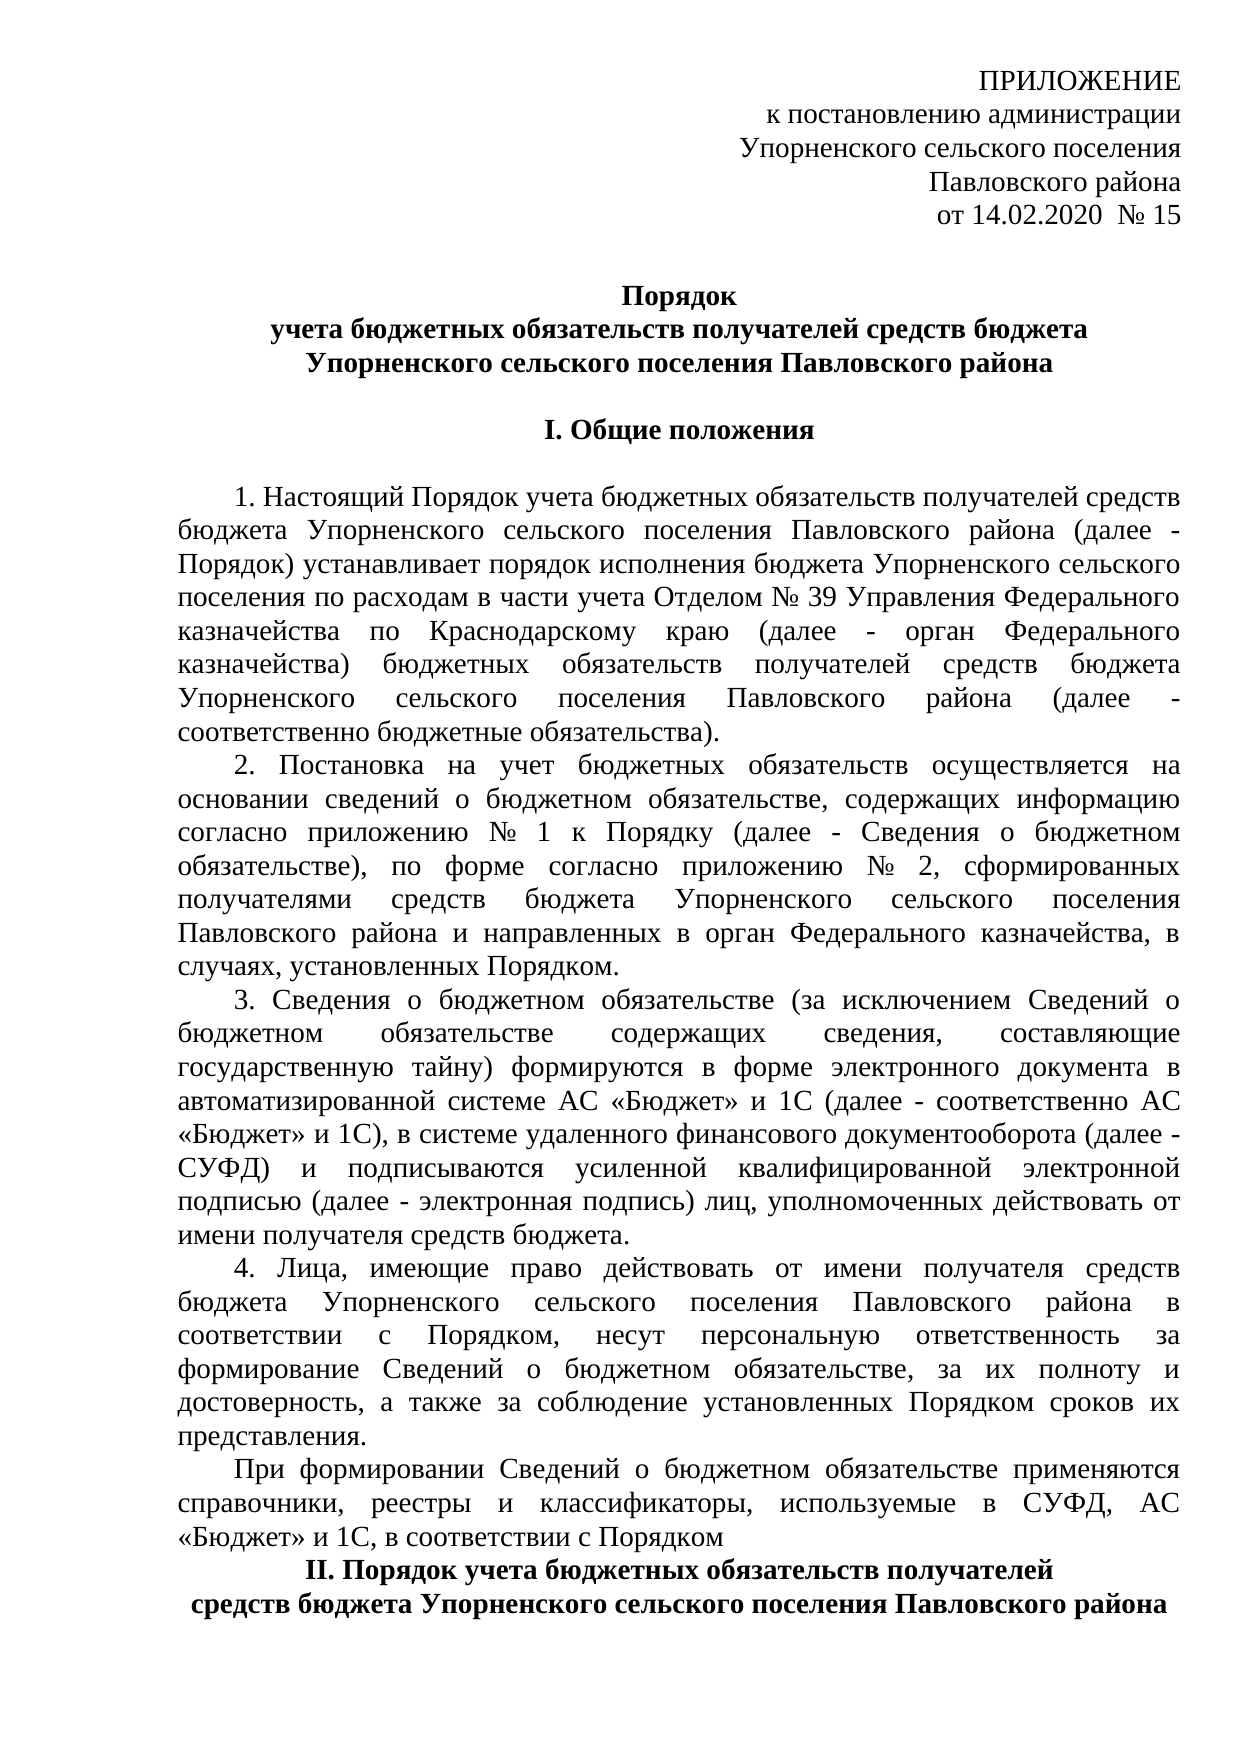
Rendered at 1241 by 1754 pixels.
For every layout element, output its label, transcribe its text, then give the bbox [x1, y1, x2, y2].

text Порядок [177, 278, 1181, 311]
text 4. Лица, имеющие право действовать от имени получателя средств бюджета Упорненского сельского поселения Павловского района в соответствии с Порядком, несут персональную ответственность за формирование Сведений о бюджетном обязательстве, за их полноту и достоверность, а также за соблюдение установленных Порядком сроков их представления. [177, 1250, 1181, 1452]
text ПРИЛОЖЕНИЕ [177, 63, 1181, 97]
text к постановлению администрации [177, 97, 1181, 130]
text учета бюджетных обязательств получателей средств бюджета [177, 311, 1181, 345]
text II. Порядок учета бюджетных обязательств получателей [177, 1552, 1181, 1586]
text Павловского района [177, 164, 1181, 197]
text от 14.02.2020 № 15 [177, 197, 1181, 231]
text 3. Сведения о бюджетном обязательстве (за исключением Сведений о бюджетном обязательстве содержащих сведения, составляющие государственную тайну) формируются в форме электронного документа в автоматизированной системе АС «Бюджет» и 1C (далее - соответственно АС «Бюджет» и 1C), в системе удаленного финансового документооборота (далее - СУФД) и подписываются усиленной квалифицированной электронной подписью (далее - электронная подпись) лиц, уполномоченных действовать от имени получателя средств бюджета. [177, 982, 1181, 1250]
text 1. Настоящий Порядок учета бюджетных обязательств получателей средств бюджета Упорненского сельского поселения Павловского района (далее - Порядок) устанавливает порядок исполнения бюджета Упорненского сельского поселения по расходам в части учета Отделом № 39 Управления Федерального казначейства по Краснодарскому краю (далее - орган Федерального казначейства) бюджетных обязательств получателей средств бюджета Упорненского сельского поселения Павловского района (далее - соответственно бюджетные обязательства). [177, 479, 1181, 747]
text I. Общие положения [177, 412, 1181, 445]
text Упорненского сельского поселения Павловского района [177, 345, 1181, 378]
text Упорненского сельского поселения [177, 130, 1181, 164]
text При формировании Сведений о бюджетном обязательстве применяются справочники, реестры и классификаторы, используемые в СУФД, АС «Бюджет» и 1C, в соответствии с Порядком [177, 1452, 1181, 1552]
text 2. Постановка на учет бюджетных обязательств осуществляется на основании сведений о бюджетном обязательстве, содержащих информацию согласно приложению № 1 к Порядку (далее - Сведения о бюджетном обязательстве), по форме согласно приложению № 2, сформированных получателями средств бюджета Упорненского сельского поселения Павловского района и направленных в орган Федерального казначейства, в случаях, установленных Порядком. [177, 747, 1181, 982]
text средств бюджета Упорненского сельского поселения Павловского района [177, 1586, 1181, 1619]
